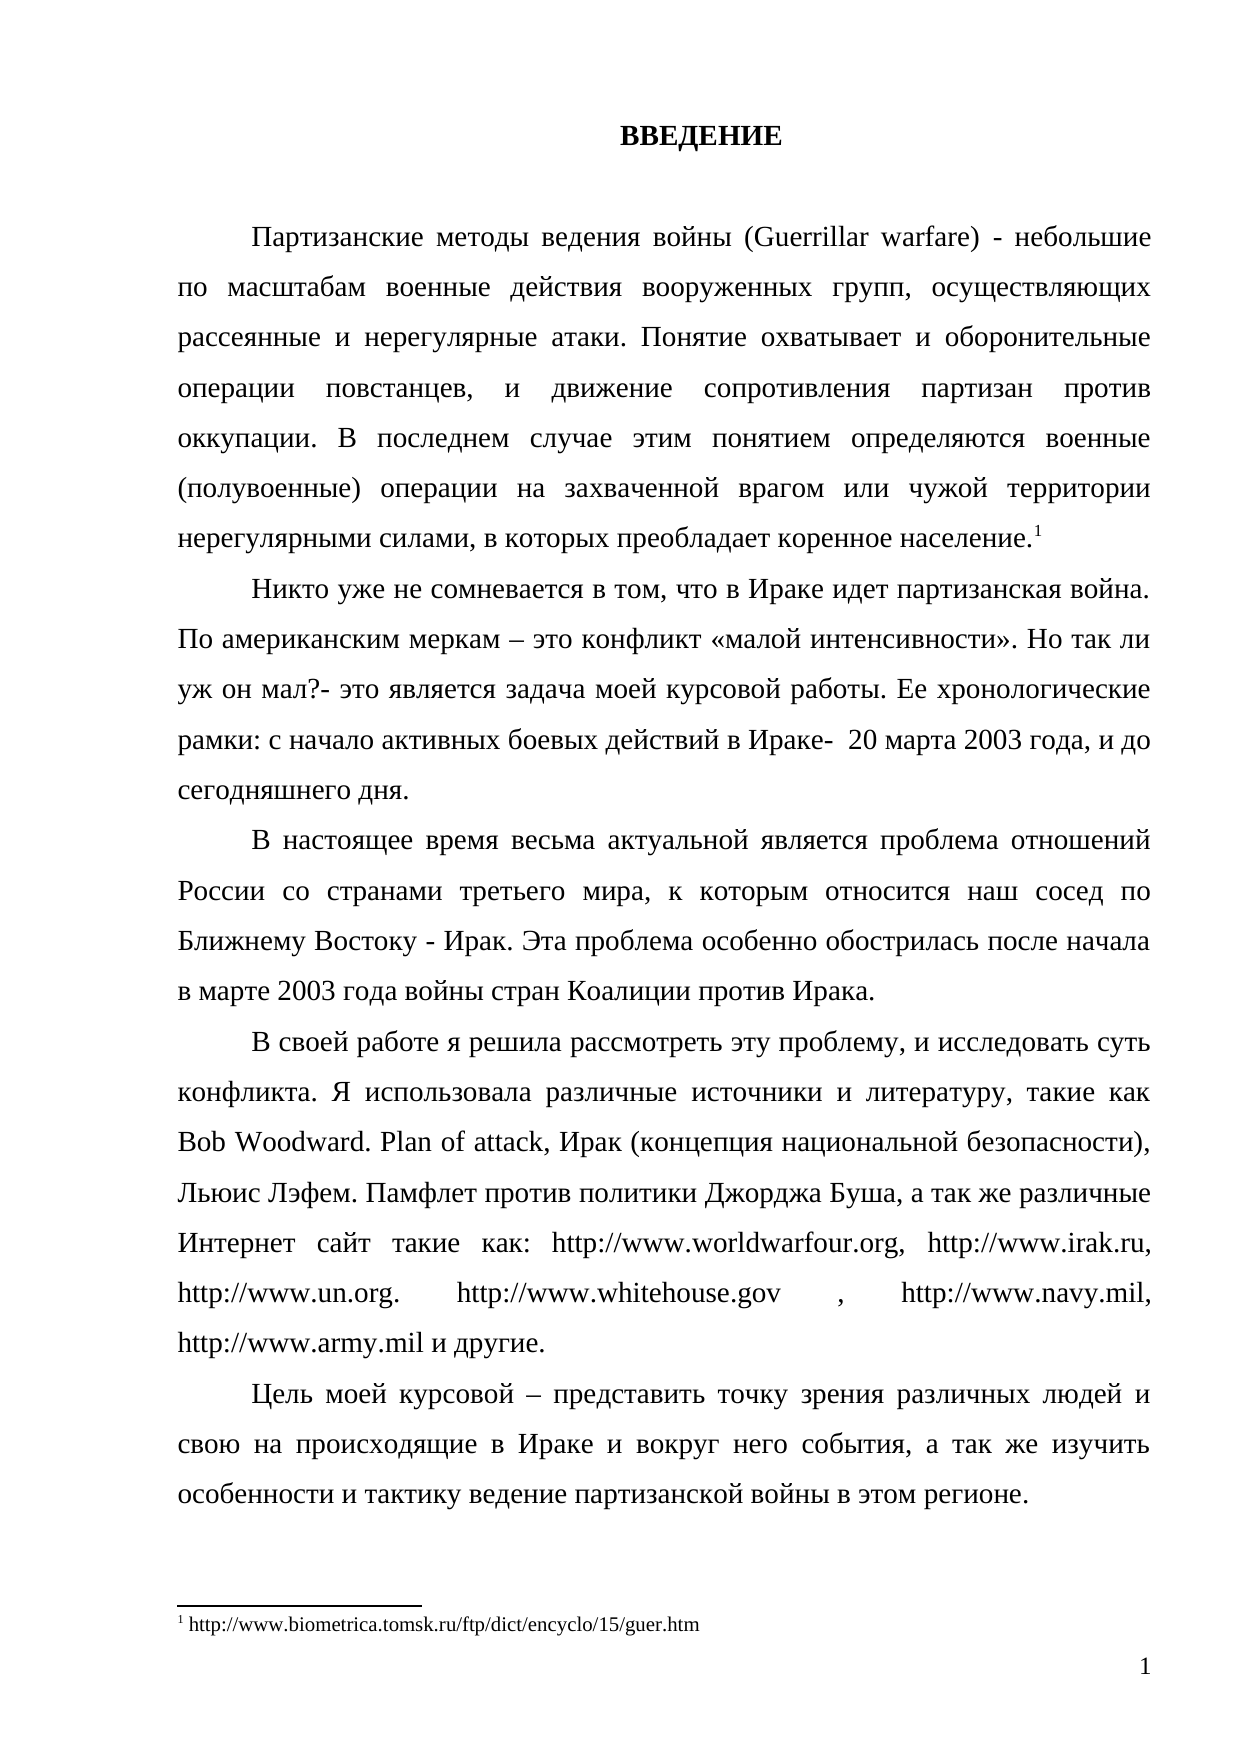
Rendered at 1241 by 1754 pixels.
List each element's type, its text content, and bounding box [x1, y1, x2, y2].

text В настоящее время весьма актуальной является проблема отношений России со странами третьего мира, к которым относится наш сосед по Ближнему Востоку - Ирак. Эта проблема особенно обострилась после начала в марте 2003 года войны стран Коалиции против Ирака. [177, 822, 1152, 1007]
text Никто уже не сомневается в том, что в Ираке идет партизанская война. По американским меркам – это конфликт «малой интенсивности». Но так ли уж он мал?- это является задача моей курсовой работы. Ее хронологические рамки: с начало активных боевых действий в Ираке- 20 марта 2003 года, и до сегодняшнего дня. [177, 571, 1152, 806]
text В своей работе я решила рассмотреть эту проблему, и исследовать суть конфликта. Я использовала различные источники и литературу, такие как Bob Woodward. Plan of attack, Ирак (концепция национальной безопасности), Льюис Лэфем. Памфлет против политики Джорджа Буша, а так же различные Интернет сайт такие как: http://www.worldwarfour.org, http://www.irak.ru, http://www.un.org. http://www.whitehouse.gov , http://www.navy.mil, http://www.army.mil и другие. [177, 1024, 1152, 1359]
text Партизанские методы ведения войны (Guerrillar warfare) - небольшие по масштабам военные действия вооруженных групп, осуществляющих рассеянные и нерегулярные атаки. Понятие охватывает и оборонительные операции повстанцев, и движение сопротивления партизан против оккупации. В последнем случае этим понятием определяются военные (полувоенные) операции на захваченной врагом или чужой территории нерегулярными силами, в которых преобладает коренное население. [177, 219, 1152, 554]
text Цель моей курсовой – представить точку зрения различных людей и свою на происходящие в Ираке и вокруг него события, а так же изучить особенности и тактику ведение партизанской войны в этом регионе. [177, 1376, 1152, 1510]
text ВВЕДЕНИЕ [177, 118, 1152, 152]
